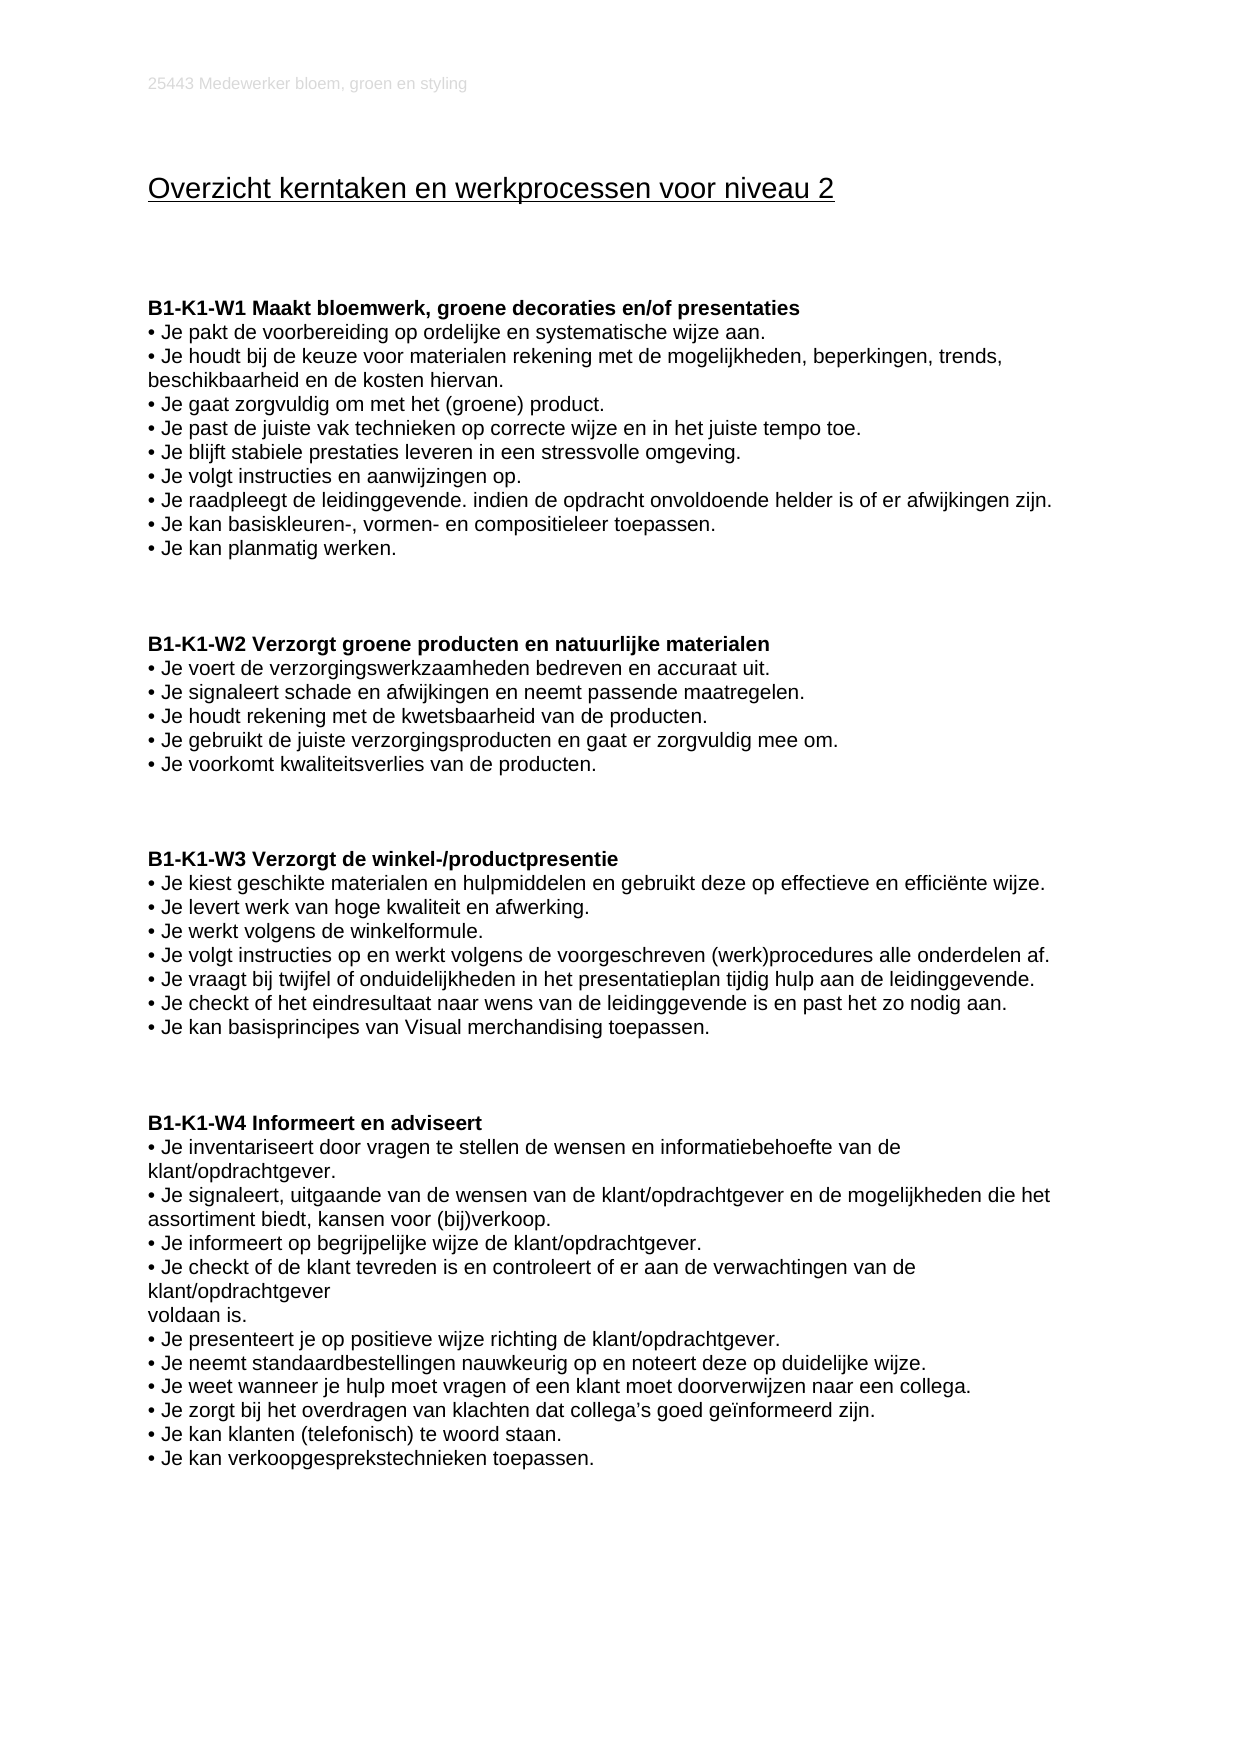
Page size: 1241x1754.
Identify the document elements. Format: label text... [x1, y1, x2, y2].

text B1-K1-W4 Informeert en adviseert [148, 1111, 1093, 1135]
text • Je zorgt bij het overdragen van klachten dat collega’s goed geïnformeerd zijn. [148, 1398, 1093, 1422]
text assortiment biedt, kansen voor (bij)verkoop. [148, 1207, 1093, 1231]
text • Je gaat zorgvuldig om met het (groene) product. [148, 392, 1093, 416]
text • Je kan klanten (telefonisch) te woord staan. [148, 1422, 1093, 1446]
text • Je weet wanneer je hulp moet vragen of een klant moet doorverwijzen naar een collega. [148, 1374, 1093, 1398]
text B1-K1-W1 Maakt bloemwerk, groene decoraties en/of presentaties [148, 296, 1093, 320]
text • Je gebruikt de juiste verzorgingsproducten en gaat er zorgvuldig mee om. [148, 727, 1093, 751]
text B1-K1-W3 Verzorgt de winkel-/productpresentie [148, 847, 1093, 871]
text • Je levert werk van hoge kwaliteit en afwerking. [148, 895, 1093, 919]
text • Je checkt of de klant tevreden is en controleert of er aan de verwachtingen van de klant/opdrachtgever [148, 1254, 1093, 1302]
text • Je informeert op begrijpelijke wijze de klant/opdrachtgever. [148, 1231, 1093, 1254]
text • Je houdt rekening met de kwetsbaarheid van de producten. [148, 703, 1093, 727]
text • Je presenteert je op positieve wijze richting de klant/opdrachtgever. [148, 1326, 1093, 1350]
text Overzicht kerntaken en werkprocessen voor niveau 2 [148, 172, 1093, 205]
text • Je houdt bij de keuze voor materialen rekening met de mogelijkheden, beperkingen, trends, [148, 344, 1093, 368]
text • Je kan basiskleuren-, vormen- en compositieleer toepassen. [148, 512, 1093, 536]
text • Je voert de verzorgingswerkzaamheden bedreven en accuraat uit. [148, 656, 1093, 679]
text • Je werkt volgens de winkelformule. [148, 919, 1093, 943]
text • Je volgt instructies op en werkt volgens de voorgeschreven (werk)procedures alle onderdelen af. [148, 943, 1093, 967]
text • Je past de juiste vak technieken op correcte wijze en in het juiste tempo toe. [148, 416, 1093, 440]
text • Je signaleert schade en afwijkingen en neemt passende maatregelen. [148, 679, 1093, 703]
text • Je raadpleegt de leidinggevende. indien de opdracht onvoldoende helder is of er afwijkingen zijn. [148, 488, 1093, 512]
text • Je kan verkoopgesprekstechnieken toepassen. [148, 1446, 1093, 1470]
text • Je kan planmatig werken. [148, 536, 1093, 560]
text • Je blijft stabiele prestaties leveren in een stressvolle omgeving. [148, 440, 1093, 464]
text • Je vraagt bij twijfel of onduidelijkheden in het presentatieplan tijdig hulp aan de leidinggevende. [148, 967, 1093, 991]
text • Je checkt of het eindresultaat naar wens van de leidinggevende is en past het zo nodig aan. [148, 991, 1093, 1015]
text • Je pakt de voorbereiding op ordelijke en systematische wijze aan. [148, 320, 1093, 344]
text • Je kiest geschikte materialen en hulpmiddelen en gebruikt deze op effectieve en efficiënte wijze. [148, 871, 1093, 895]
text • Je neemt standaardbestellingen nauwkeurig op en noteert deze op duidelijke wijze. [148, 1350, 1093, 1374]
text • Je voorkomt kwaliteitsverlies van de producten. [148, 751, 1093, 775]
text B1-K1-W2 Verzorgt groene producten en natuurlijke materialen [148, 632, 1093, 656]
text beschikbaarheid en de kosten hiervan. [148, 368, 1093, 392]
text voldaan is. [148, 1302, 1093, 1326]
text • Je signaleert, uitgaande van de wensen van de klant/opdrachtgever en de mogelijkheden die het [148, 1183, 1093, 1207]
text • Je kan basisprincipes van Visual merchandising toepassen. [148, 1015, 1093, 1039]
text • Je inventariseert door vragen te stellen de wensen en informatiebehoefte van de klant/opdrachtgever. [148, 1135, 1093, 1183]
text • Je volgt instructies en aanwijzingen op. [148, 464, 1093, 488]
